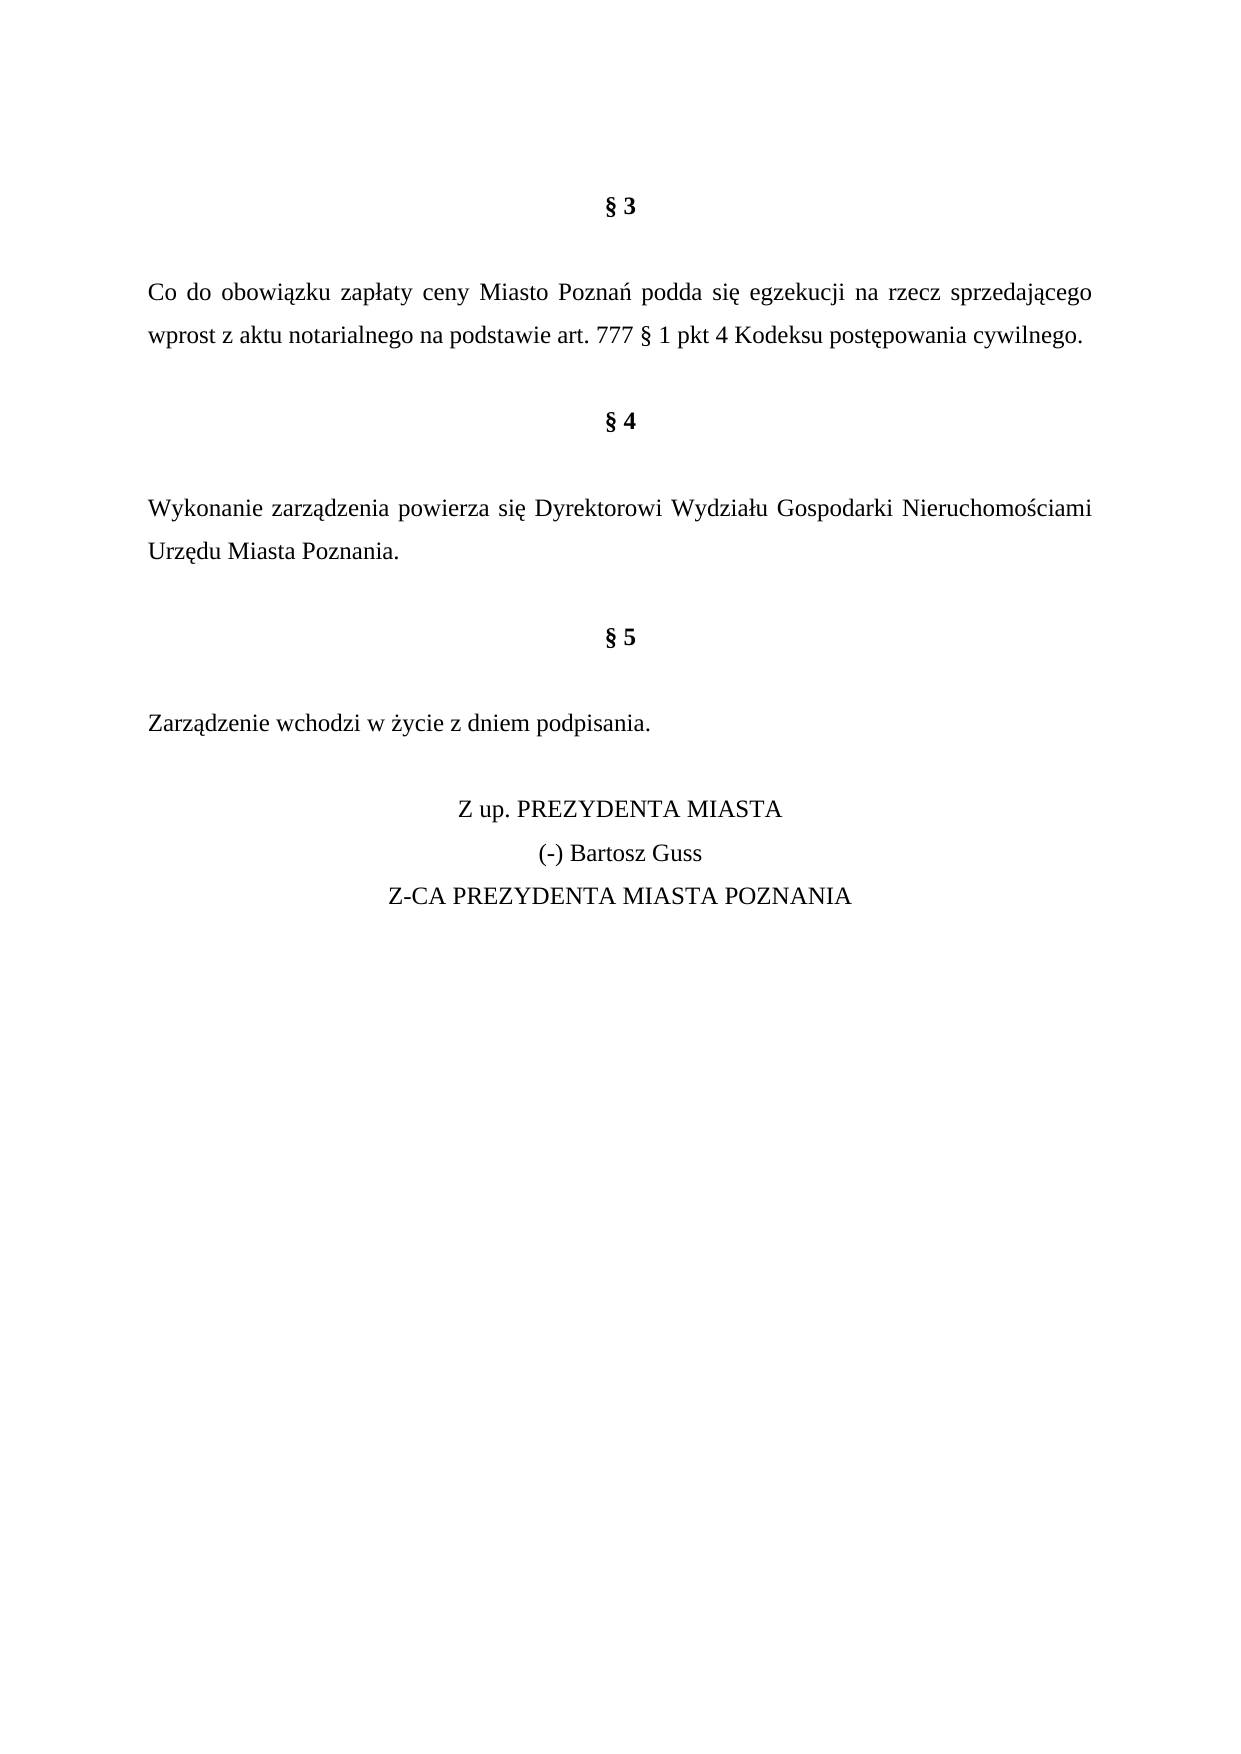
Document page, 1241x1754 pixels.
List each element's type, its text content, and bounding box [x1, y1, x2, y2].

text Co do obowiązku zapłaty ceny Miasto Poznań podda się egzekucji na rzecz sprzedającego wprost z aktu notarialnego na podstawie art. 777 § 1 pkt 4 Kodeksu postępowania cywilnego. [148, 277, 1093, 349]
text Z-CA PREZYDENTA MIASTA POZNANIA [148, 881, 1093, 909]
text § 3 [148, 191, 1093, 219]
text § 5 [148, 622, 1093, 651]
text Zarządzenie wchodzi w życie z dniem podpisania. [148, 708, 1093, 737]
text § 4 [148, 406, 1093, 435]
text Z up. PREZYDENTA MIASTA [148, 794, 1093, 823]
text Wykonanie zarządzenia powierza się Dyrektorowi Wydziału Gospodarki Nieruchomościami Urzędu Miasta Poznania. [148, 493, 1093, 564]
text (-) Bartosz Guss [148, 838, 1093, 866]
